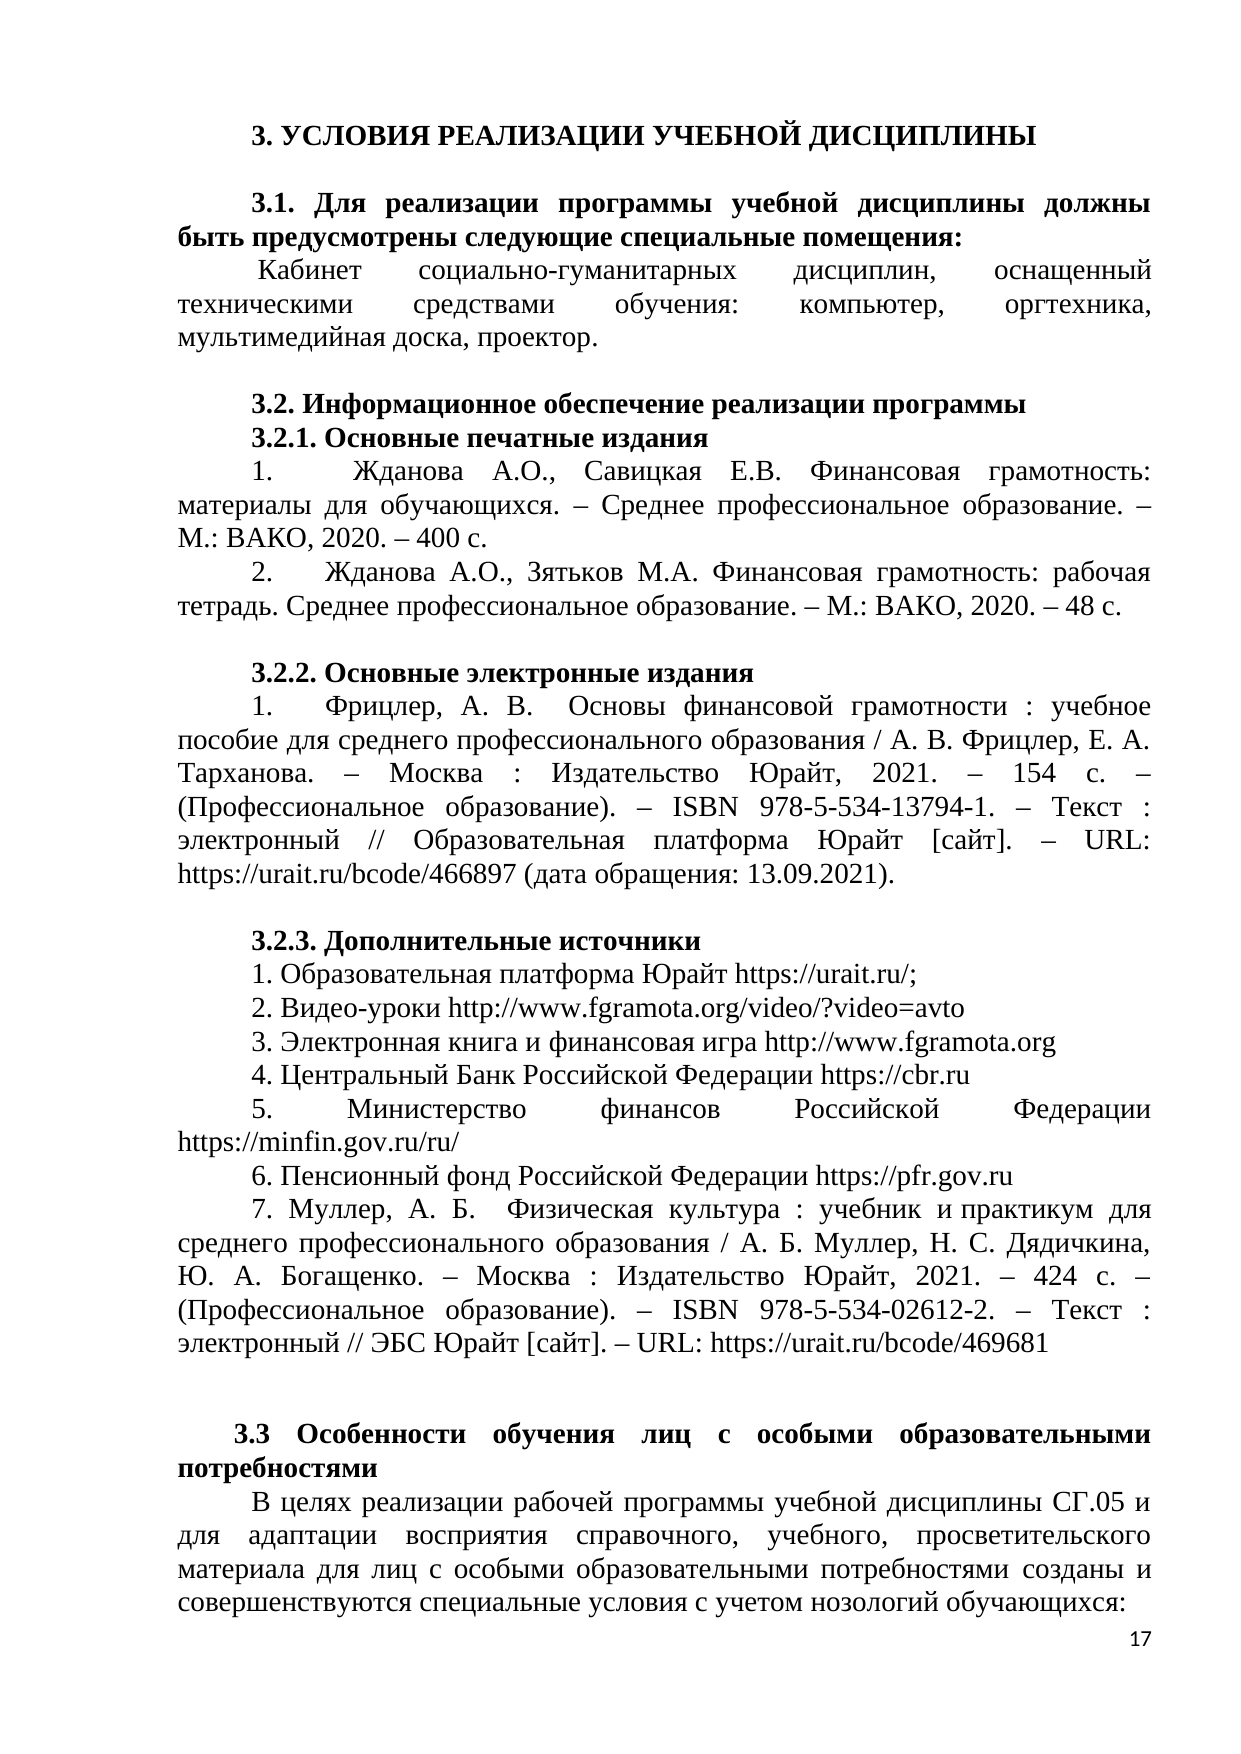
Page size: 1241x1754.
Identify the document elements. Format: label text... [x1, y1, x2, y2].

text В целях реализации рабочей программы учебной дисциплины СГ.05 и для адаптации восприятия справочного, учебного, просветительского материала для лиц с особыми образовательными потребностями созданы и совершенствуются специальные условия с учетом нозологий обучающихся: [177, 1484, 1152, 1618]
text 4. Центральный Банк Российской Федерации https://cbr.ru [177, 1057, 1152, 1091]
text 6. Пенсионный фонд Российской Федерации https://pfr.gov.ru [177, 1158, 1152, 1191]
list Жданова А.О., Зятьков М.А. Финансовая грамотность: рабочая тетрадь. Среднее профессиональное образование. – М.: ВАКО, 2020. – 48 с. [177, 554, 1152, 621]
text 3.2.1. Основные печатные издания [177, 420, 1152, 453]
list Фрицлер, А. В. Основы финансовой грамотности : учебное пособие для среднего профессионального образования / А. В. Фрицлер, Е. А. Тарханова. – Москва : Издательство Юрайт, 2021. – 154 с. – (Профессиональное образование). – ISBN 978-5-534-13794-1. – Текст : электронный // Образовательная платформа Юрайт [сайт]. – URL: https://urait.ru/bcode/466897 (дата обращения: 13.09.2021). [177, 688, 1152, 889]
text 3.2.3. Дополнительные источники [177, 923, 1152, 957]
text 3.1. Для реализации программы учебной дисциплины должны быть предусмотрены следующие специальные помещения: [177, 185, 1152, 252]
text 3.3 Особенности обучения лиц с особыми образовательными потребностями [177, 1417, 1152, 1484]
text 3.2.2. Основные электронные издания [177, 655, 1152, 688]
text Кабинет социально-гуманитарных дисциплин, оснащенный техническими средствами обучения: компьютер, оргтехника, мультимедийная доска, проектор. [177, 252, 1152, 353]
text 7. Муллер, А. Б. Физическая культура : учебник и практикум для среднего профессионального образования / А. Б. Муллер, Н. С. Дядичкина, Ю. А. Богащенко. – Москва : Издательство Юрайт, 2021. – 424 с. – (Профессиональное образование). – ISBN 978-5-534-02612-2. – Текст : электронный // ЭБС Юрайт [сайт]. – URL: https://urait.ru/bcode/469681 [177, 1191, 1152, 1359]
list Жданова А.О., Савицкая Е.В. Финансовая грамотность: материалы для обучающихся. – Среднее профессиональное образование. – М.: ВАКО, 2020. – 400 с. [177, 453, 1152, 554]
text 3. УСЛОВИЯ РЕАЛИЗАЦИИ УЧЕБНОЙ ДИСЦИПЛИНЫ [177, 118, 1152, 152]
text 2. Видео-уроки http://www.fgramota.org/video/?video=avto [177, 990, 1152, 1024]
text 5. Министерство финансов Российской Федерации https://minfin.gov.ru/ru/ [177, 1091, 1152, 1158]
text 3. Электронная книга и финансовая игра http://www.fgramota.org [177, 1024, 1152, 1057]
text 3.2. Информационное обеспечение реализации программы [177, 386, 1152, 420]
text 1. Образовательная платформа Юрайт https://urait.ru/; [177, 957, 1152, 990]
